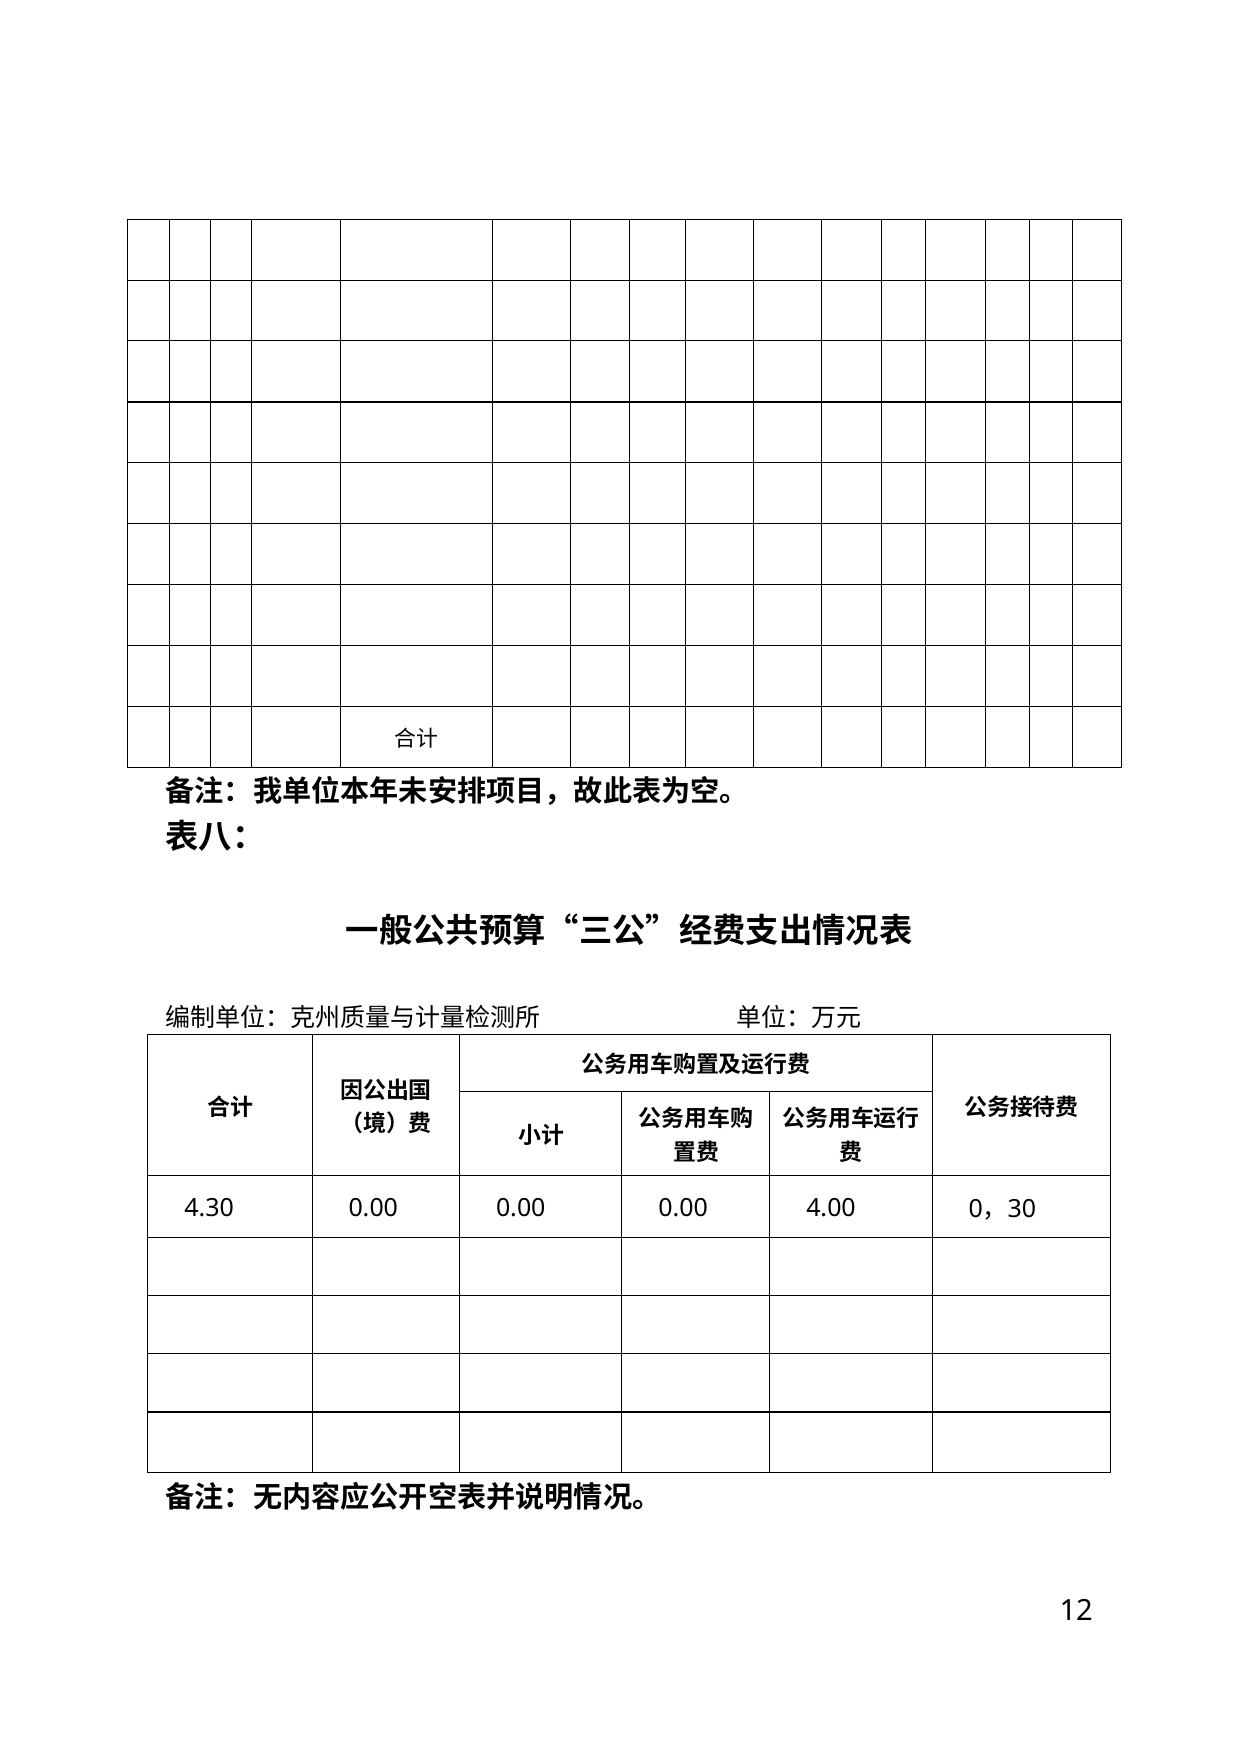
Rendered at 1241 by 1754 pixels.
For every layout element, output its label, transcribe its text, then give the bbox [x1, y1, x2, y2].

table_cell [170, 220, 210, 279]
table_cell [630, 585, 685, 645]
table_cell [571, 524, 629, 584]
table_cell [460, 1238, 621, 1295]
table_cell [128, 341, 169, 401]
table_cell [252, 281, 340, 340]
table_cell [341, 646, 492, 706]
table_cell [1073, 341, 1121, 401]
table_cell 4.00 [770, 1176, 932, 1237]
table_cell [341, 463, 492, 523]
table_cell [754, 707, 821, 767]
table_cell [313, 1296, 459, 1353]
table_cell [1073, 707, 1121, 767]
table_cell [926, 403, 985, 462]
table_cell 公务用车运行费 [770, 1092, 932, 1175]
table_cell [1073, 220, 1121, 279]
table_cell [986, 403, 1029, 462]
table_cell [822, 463, 881, 523]
table_cell [252, 585, 340, 645]
table_cell [882, 341, 925, 401]
table_cell [986, 707, 1029, 767]
table_cell [493, 403, 570, 462]
text 备注：我单位本年未安排项目，故此表为空。 [165, 768, 1092, 810]
table_cell [313, 1354, 459, 1411]
table_cell [571, 463, 629, 523]
table_cell [571, 585, 629, 645]
table_cell 合计 [341, 707, 492, 767]
table_cell [822, 341, 881, 401]
table_cell 0.00 [460, 1176, 621, 1237]
table_cell [926, 463, 985, 523]
table_cell [686, 707, 753, 767]
table_cell 0.00 [313, 1176, 459, 1237]
table_cell [686, 281, 753, 340]
table_cell [754, 341, 821, 401]
table_header 合计 [148, 1035, 312, 1175]
table_cell [493, 707, 570, 767]
table_cell [571, 707, 629, 767]
table_cell [882, 220, 925, 279]
table_cell [630, 646, 685, 706]
table_cell [933, 1238, 1110, 1295]
table_cell [460, 1413, 621, 1472]
table_header 公务用车购置及运行费 [460, 1035, 932, 1091]
table_cell [986, 463, 1029, 523]
table_cell [211, 463, 251, 523]
table_cell [622, 1238, 769, 1295]
table_cell 4.30 [148, 1176, 312, 1237]
table_cell [341, 524, 492, 584]
table_cell [493, 524, 570, 584]
table_cell [754, 403, 821, 462]
table_cell [754, 524, 821, 584]
table_cell [341, 281, 492, 340]
table_cell [630, 524, 685, 584]
table_cell [493, 646, 570, 706]
table_cell [1073, 585, 1121, 645]
table_cell [630, 281, 685, 340]
table_cell [211, 220, 251, 279]
table_cell [686, 403, 753, 462]
table_cell [754, 220, 821, 279]
table_cell [148, 1354, 312, 1411]
table_cell [252, 220, 340, 279]
table_cell [1030, 524, 1072, 584]
table_cell [822, 281, 881, 340]
table_cell [128, 220, 169, 279]
text 备注：无内容应公开空表并说明情况。 [165, 1473, 1092, 1515]
table_header 因公出国（境）费 [313, 1035, 459, 1175]
table_cell [986, 281, 1029, 340]
table_cell [882, 646, 925, 706]
table_cell [822, 585, 881, 645]
table_header 公务接待费 [933, 1035, 1110, 1175]
table_cell [128, 585, 169, 645]
table_cell [686, 220, 753, 279]
table_cell [460, 1296, 621, 1353]
table_cell [1073, 463, 1121, 523]
table_cell [493, 341, 570, 401]
table_cell [986, 646, 1029, 706]
table_cell [926, 585, 985, 645]
table_cell [211, 585, 251, 645]
table_cell [686, 524, 753, 584]
table_cell [571, 220, 629, 279]
table_cell [630, 220, 685, 279]
text 一般公共预算“三公”经费支出情况表 [165, 904, 1092, 952]
table_cell 0.00 [622, 1176, 769, 1237]
table_cell [148, 1238, 312, 1295]
table_cell [933, 1296, 1110, 1353]
table_cell [926, 281, 985, 340]
table_cell [128, 281, 169, 340]
table_cell [313, 1413, 459, 1472]
table_cell [882, 524, 925, 584]
table_cell [252, 341, 340, 401]
table_cell [686, 585, 753, 645]
table_cell [170, 707, 210, 767]
table_cell [822, 646, 881, 706]
table_cell [686, 646, 753, 706]
table_cell [630, 403, 685, 462]
table_cell [1030, 463, 1072, 523]
table_cell [128, 524, 169, 584]
table_cell [630, 341, 685, 401]
table_cell [460, 1354, 621, 1411]
table_cell [170, 646, 210, 706]
table_cell [1073, 281, 1121, 340]
table_cell [493, 220, 570, 279]
table_cell [770, 1354, 932, 1411]
table_cell [882, 585, 925, 645]
table_cell [148, 1296, 312, 1353]
table_cell [1073, 646, 1121, 706]
table_cell [622, 1296, 769, 1353]
table_cell [770, 1238, 932, 1295]
table_cell [926, 341, 985, 401]
table_cell [211, 707, 251, 767]
table_cell [1030, 707, 1072, 767]
table_cell [252, 646, 340, 706]
table_cell [1030, 585, 1072, 645]
table_cell [630, 707, 685, 767]
table_cell [211, 646, 251, 706]
table_cell [882, 463, 925, 523]
table_cell [128, 646, 169, 706]
table_cell [211, 403, 251, 462]
table_cell [926, 220, 985, 279]
table_cell [1030, 281, 1072, 340]
table_cell [882, 707, 925, 767]
table_cell [1073, 524, 1121, 584]
table_cell [622, 1354, 769, 1411]
table_cell [1030, 403, 1072, 462]
table_cell [211, 341, 251, 401]
table_cell [754, 646, 821, 706]
table_cell [252, 524, 340, 584]
text 编制单位：克州质量与计量检测所 单位：万元 [165, 998, 1092, 1034]
table_cell [933, 1354, 1110, 1411]
table_cell [170, 281, 210, 340]
table_cell [926, 707, 985, 767]
table_cell [986, 220, 1029, 279]
table_cell [170, 585, 210, 645]
table_cell [493, 463, 570, 523]
table_cell [341, 341, 492, 401]
table_cell [1030, 341, 1072, 401]
table_cell [571, 341, 629, 401]
table_cell [128, 403, 169, 462]
table_cell [770, 1296, 932, 1353]
table_cell [571, 281, 629, 340]
table_cell [686, 463, 753, 523]
table_cell [1030, 220, 1072, 279]
table_cell [170, 403, 210, 462]
table_cell [341, 220, 492, 279]
table_cell [822, 403, 881, 462]
table_cell [252, 403, 340, 462]
table_cell [822, 707, 881, 767]
table_cell [252, 463, 340, 523]
table_cell [128, 707, 169, 767]
table_cell [630, 463, 685, 523]
table_cell [933, 1413, 1110, 1472]
table_cell [822, 220, 881, 279]
table_cell [882, 281, 925, 340]
table_cell [313, 1238, 459, 1295]
table_cell 小计 [460, 1092, 621, 1175]
table_cell [252, 707, 340, 767]
table_cell [128, 463, 169, 523]
table_cell [170, 463, 210, 523]
table_cell [170, 524, 210, 584]
table_cell [571, 403, 629, 462]
table_cell [770, 1413, 932, 1472]
table_cell 0，30 [933, 1176, 1110, 1237]
table_cell [926, 646, 985, 706]
table_cell [822, 524, 881, 584]
table_cell [754, 281, 821, 340]
table_cell [341, 403, 492, 462]
table_cell [170, 341, 210, 401]
table_cell [211, 524, 251, 584]
table_cell [986, 341, 1029, 401]
table_cell [341, 585, 492, 645]
table_cell [986, 524, 1029, 584]
table_cell [211, 281, 251, 340]
table_cell [493, 281, 570, 340]
table_cell [571, 646, 629, 706]
table_cell [754, 585, 821, 645]
table_cell [986, 585, 1029, 645]
table_cell [882, 403, 925, 462]
table_cell 公务用车购置费 [622, 1092, 769, 1175]
text 表八： [165, 810, 1092, 858]
table_cell [926, 524, 985, 584]
table_cell [148, 1413, 312, 1472]
table_cell [1030, 646, 1072, 706]
table_cell [622, 1413, 769, 1472]
table_cell [754, 463, 821, 523]
table_cell [1073, 403, 1121, 462]
table_cell [686, 341, 753, 401]
table_cell [493, 585, 570, 645]
